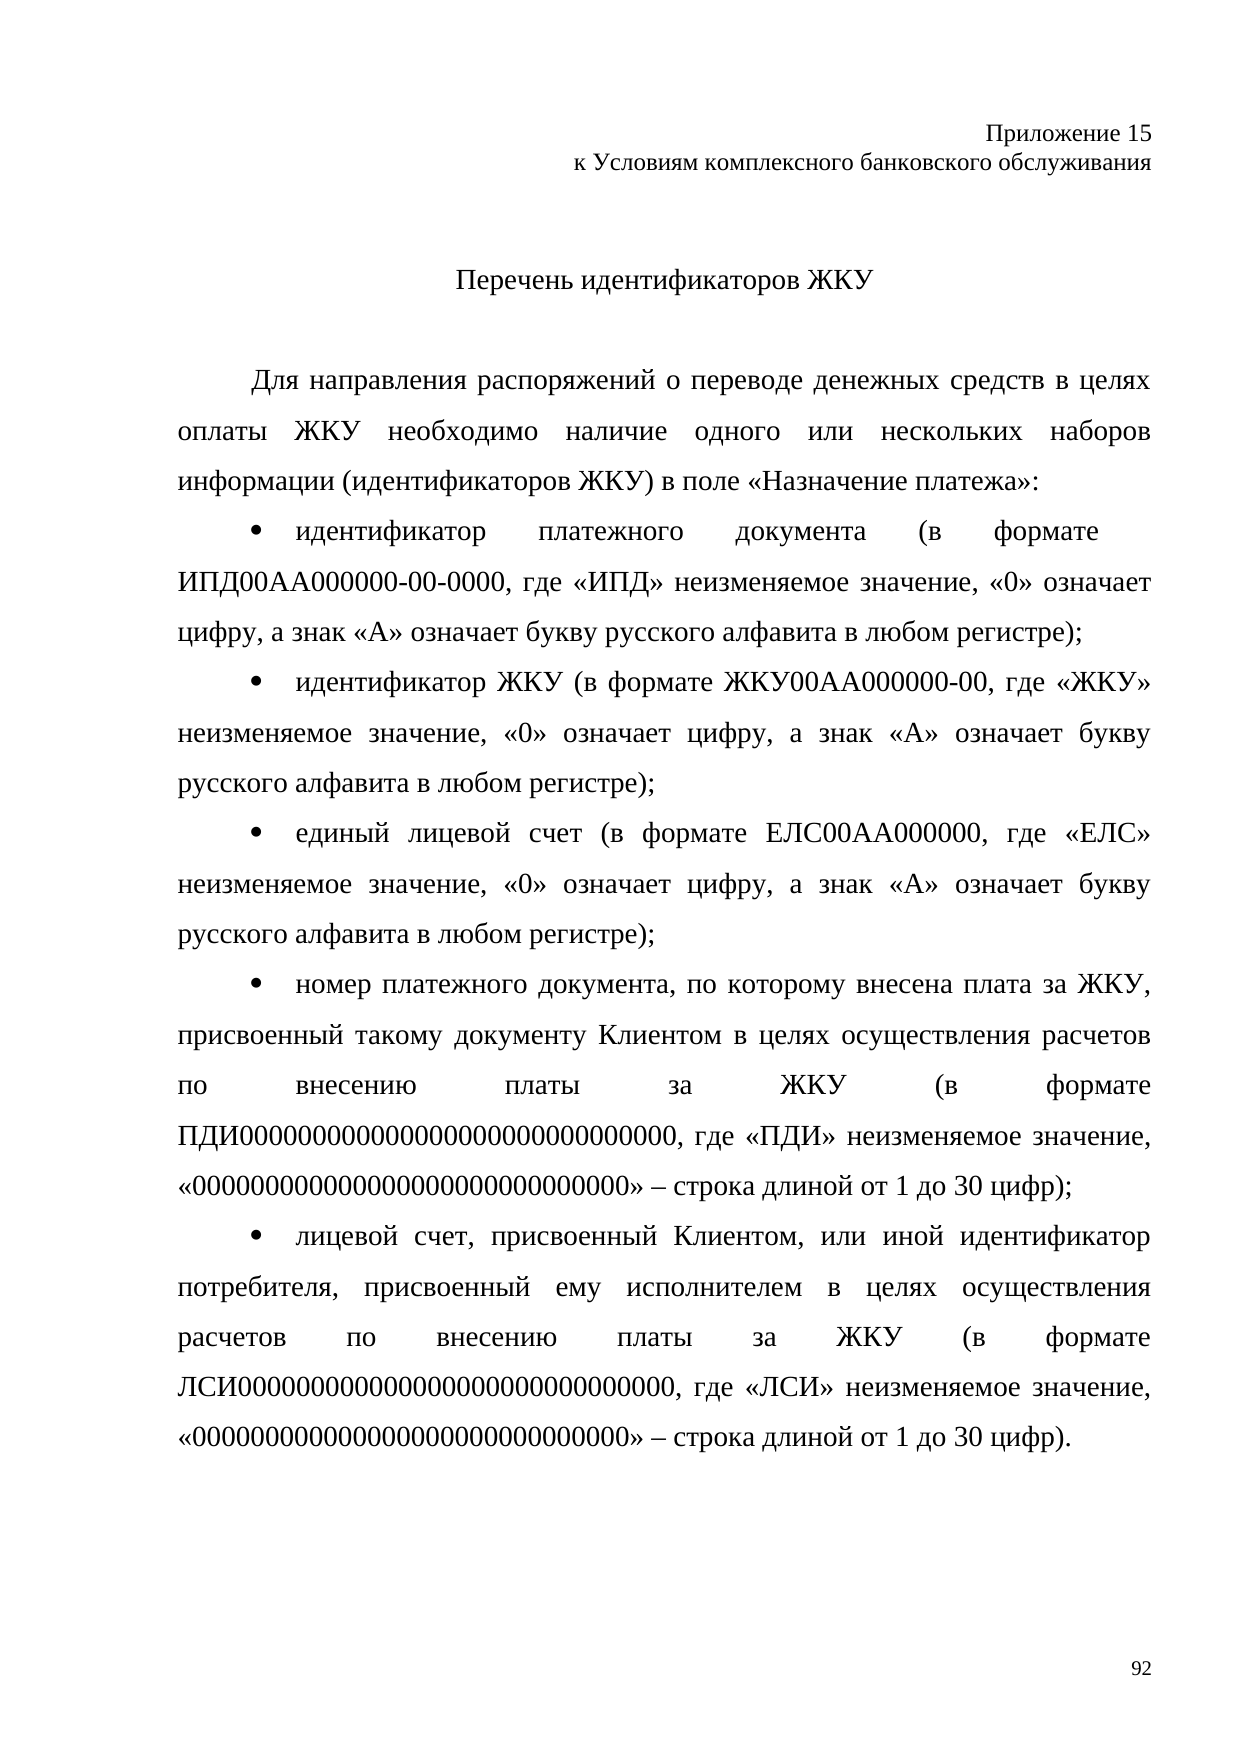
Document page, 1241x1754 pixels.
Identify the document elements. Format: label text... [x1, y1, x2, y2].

list номер платежного документа, по которому внесена плата за ЖКУ, присвоенный такому документу Клиентом в целях осуществления расчетов по внесению платы за ЖКУ (в формате ПДИ000000000000000000000000000000, где «ПДИ» неизменяемое значение, «000000000000000000000000000000» – строка длиной от 1 до 30 цифр); [177, 967, 1152, 1201]
text Для направления распоряжений о переводе денежных средств в целях оплаты ЖКУ необходимо наличие одного или нескольких наборов информации (идентификаторов ЖКУ) в поле «Назначение платежа»: [177, 362, 1152, 497]
list идентификатор ЖКУ (в формате ЖКУ00АА000000-00, где «ЖКУ» неизменяемое значение, «0» означает цифру, а знак «А» означает букву русского алфавита в любом регистре); [177, 664, 1152, 799]
text Приложение 15 [177, 118, 1152, 147]
text к Условиям комплексного банковского обслуживания [177, 147, 1152, 176]
list единый лицевой счет (в формате ЕЛС00АА000000, где «ЕЛС» неизменяемое значение, «0» означает цифру, а знак «А» означает букву русского алфавита в любом регистре); [177, 816, 1152, 950]
list идентификатор платежного документа (в формате ИПД00АА000000-00-0000, где «ИПД» неизменяемое значение, «0» означает цифру, а знак «А» означает букву русского алфавита в любом регистре); [177, 513, 1152, 648]
text Перечень идентификаторов ЖКУ [177, 262, 1152, 295]
list лицевой счет, присвоенный Клиентом, или иной идентификатор потребителя, присвоенный ему исполнителем в целях осуществления расчетов по внесению платы за ЖКУ (в формате ЛСИ000000000000000000000000000000, где «ЛСИ» неизменяемое значение, «000000000000000000000000000000» – строка длиной от 1 до 30 цифр). [177, 1218, 1152, 1453]
